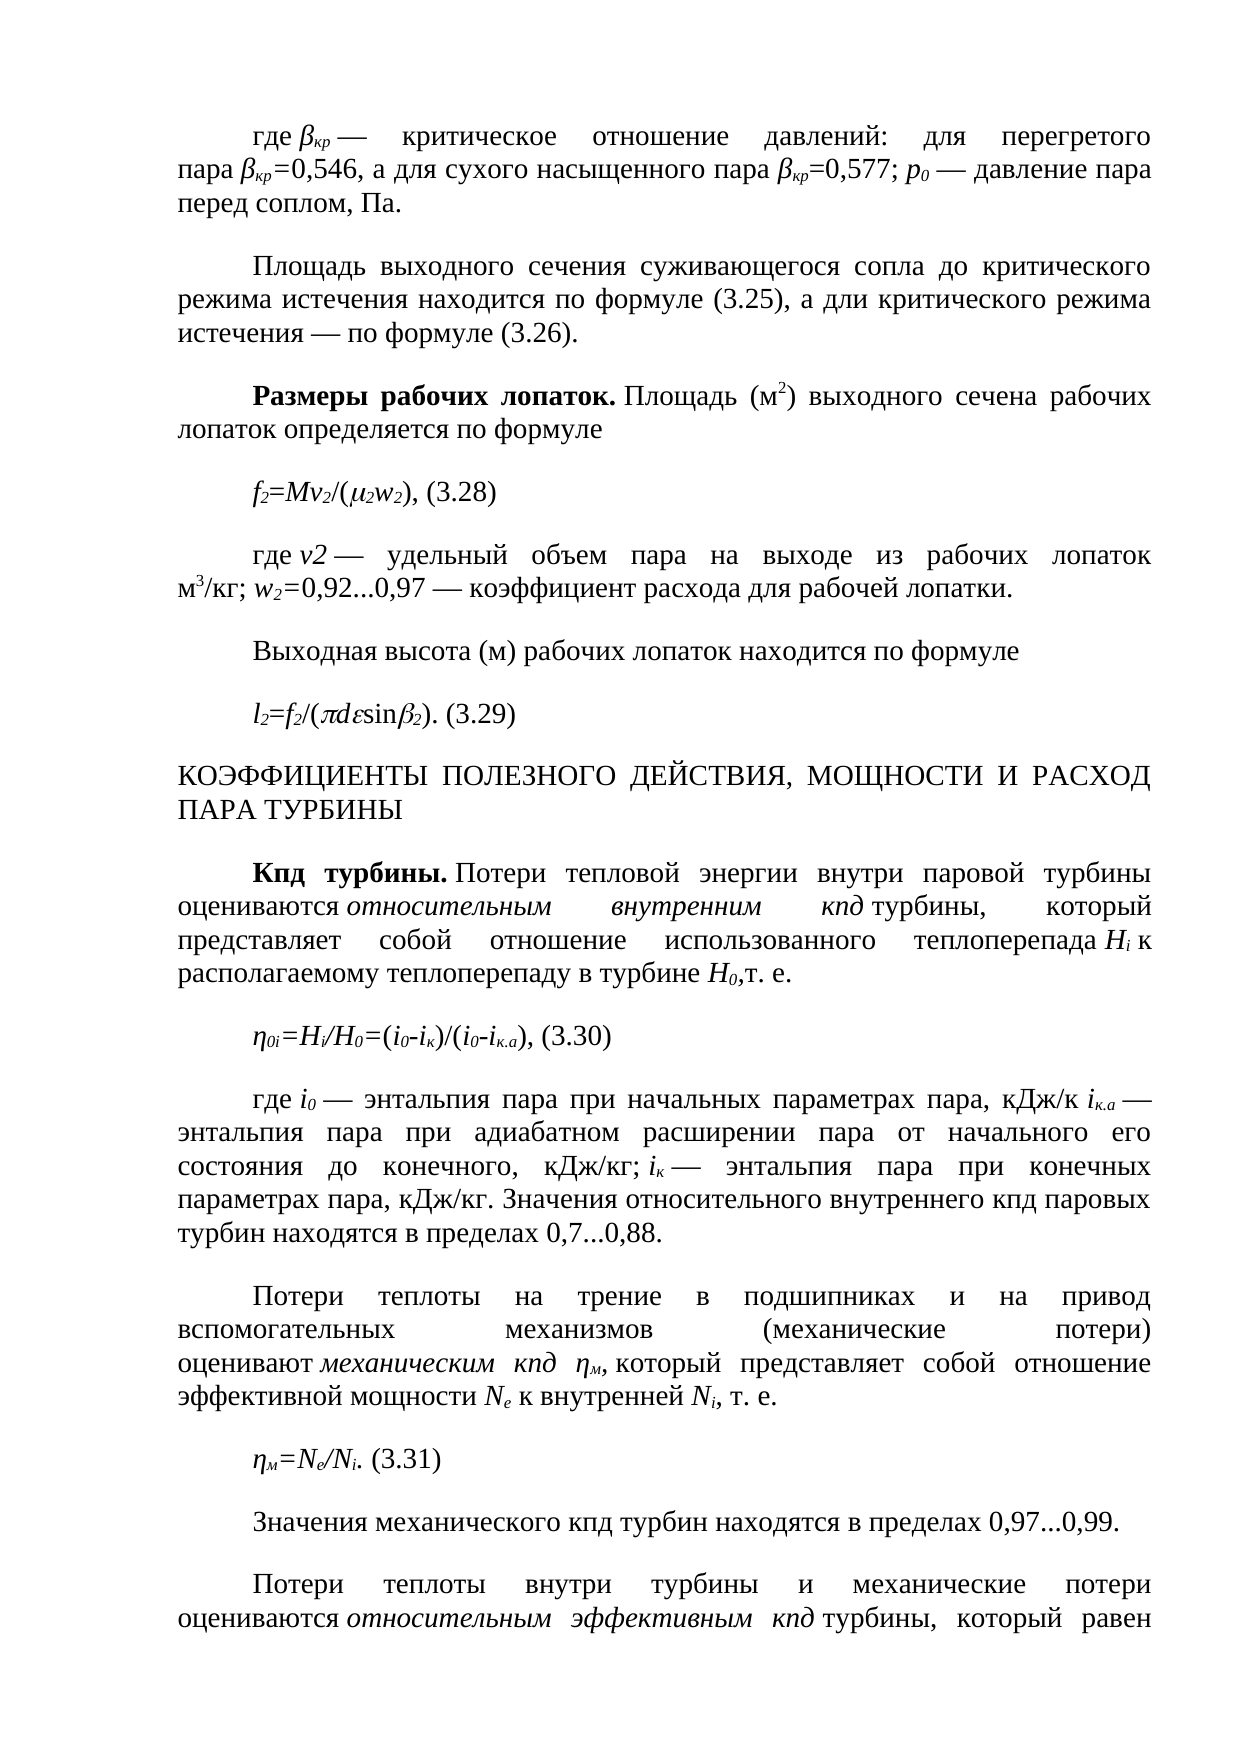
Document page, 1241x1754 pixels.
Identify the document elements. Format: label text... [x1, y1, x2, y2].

text l2=f2/(dsin2). (3.29) [177, 696, 1152, 729]
text Выходная высота (м) рабочих лопаток находится по формуле [177, 633, 1152, 667]
text Кпд турбины. Потери тепловой энергии внутри паровой турбины оцениваются относительным внутренним кпд турбины, который представляет собой отношение использованного теплоперепада Hi к располагаемому теплоперепаду в турбине Н0,т. е. [177, 855, 1152, 989]
text ηм=Ne/Ni. (3.31) [177, 1441, 1152, 1474]
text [177, 1566, 1152, 1633]
text где v2 — удельный объем пара на выходе из рабочих лопаток м3/кг; w2=0,92...0,97 — коэффициент расхода для рабочей лопатки. [177, 537, 1152, 604]
text Размеры рабочих лопаток. Площадь (м2) выходного сечена рабочих лопаток определяется по формуле [177, 378, 1152, 445]
text где βкр — критическое отношение давлений: для перегретого пара βкр=0,546, а для сухого насыщенного пара βкр=0,577; р0 — давление пара перед соплом, Па. [177, 118, 1152, 219]
text КОЭФФИЦИЕНТЫ ПОЛЕЗНОГО ДЕЙСТВИЯ, МОЩНОСТИ И РАСХОД ПАРА ТУРБИНЫ [177, 758, 1152, 826]
text Значения механического кпд турбин находятся в пределах 0,97...0,99. [177, 1504, 1152, 1537]
text где i0 — энтальпия пара при начальных параметрах пара, кДж/к iк.а — энтальпия пара при адиабатном расширении пара от начального его состояния до конечного, кДж/кг; iк — энтальпия пара при конечных параметрах пара, кДж/кг. Значения относительного внутреннего кпд паровых турбин находятся в пределах 0,7...0,88. [177, 1081, 1152, 1248]
text Потери теплоты на трение в подшипниках и на привод вспомогательных механизмов (механические потери) оценивают механическим кпд ηм, который представляет собой отношение эффективной мощности Ne к внутренней Ni, т. е. [177, 1278, 1152, 1412]
text η0i=Hi/H0=(i0-iк)/(i0-iк.а), (3.30) [177, 1018, 1152, 1052]
text f2=Mv2/(2w2), (3.28) [177, 474, 1152, 508]
text Площадь выходного сечения суживающегося сопла до критического режима истечения находится по формуле (3.25), а дли критического режима истечения — по формуле (3.26). [177, 248, 1152, 348]
